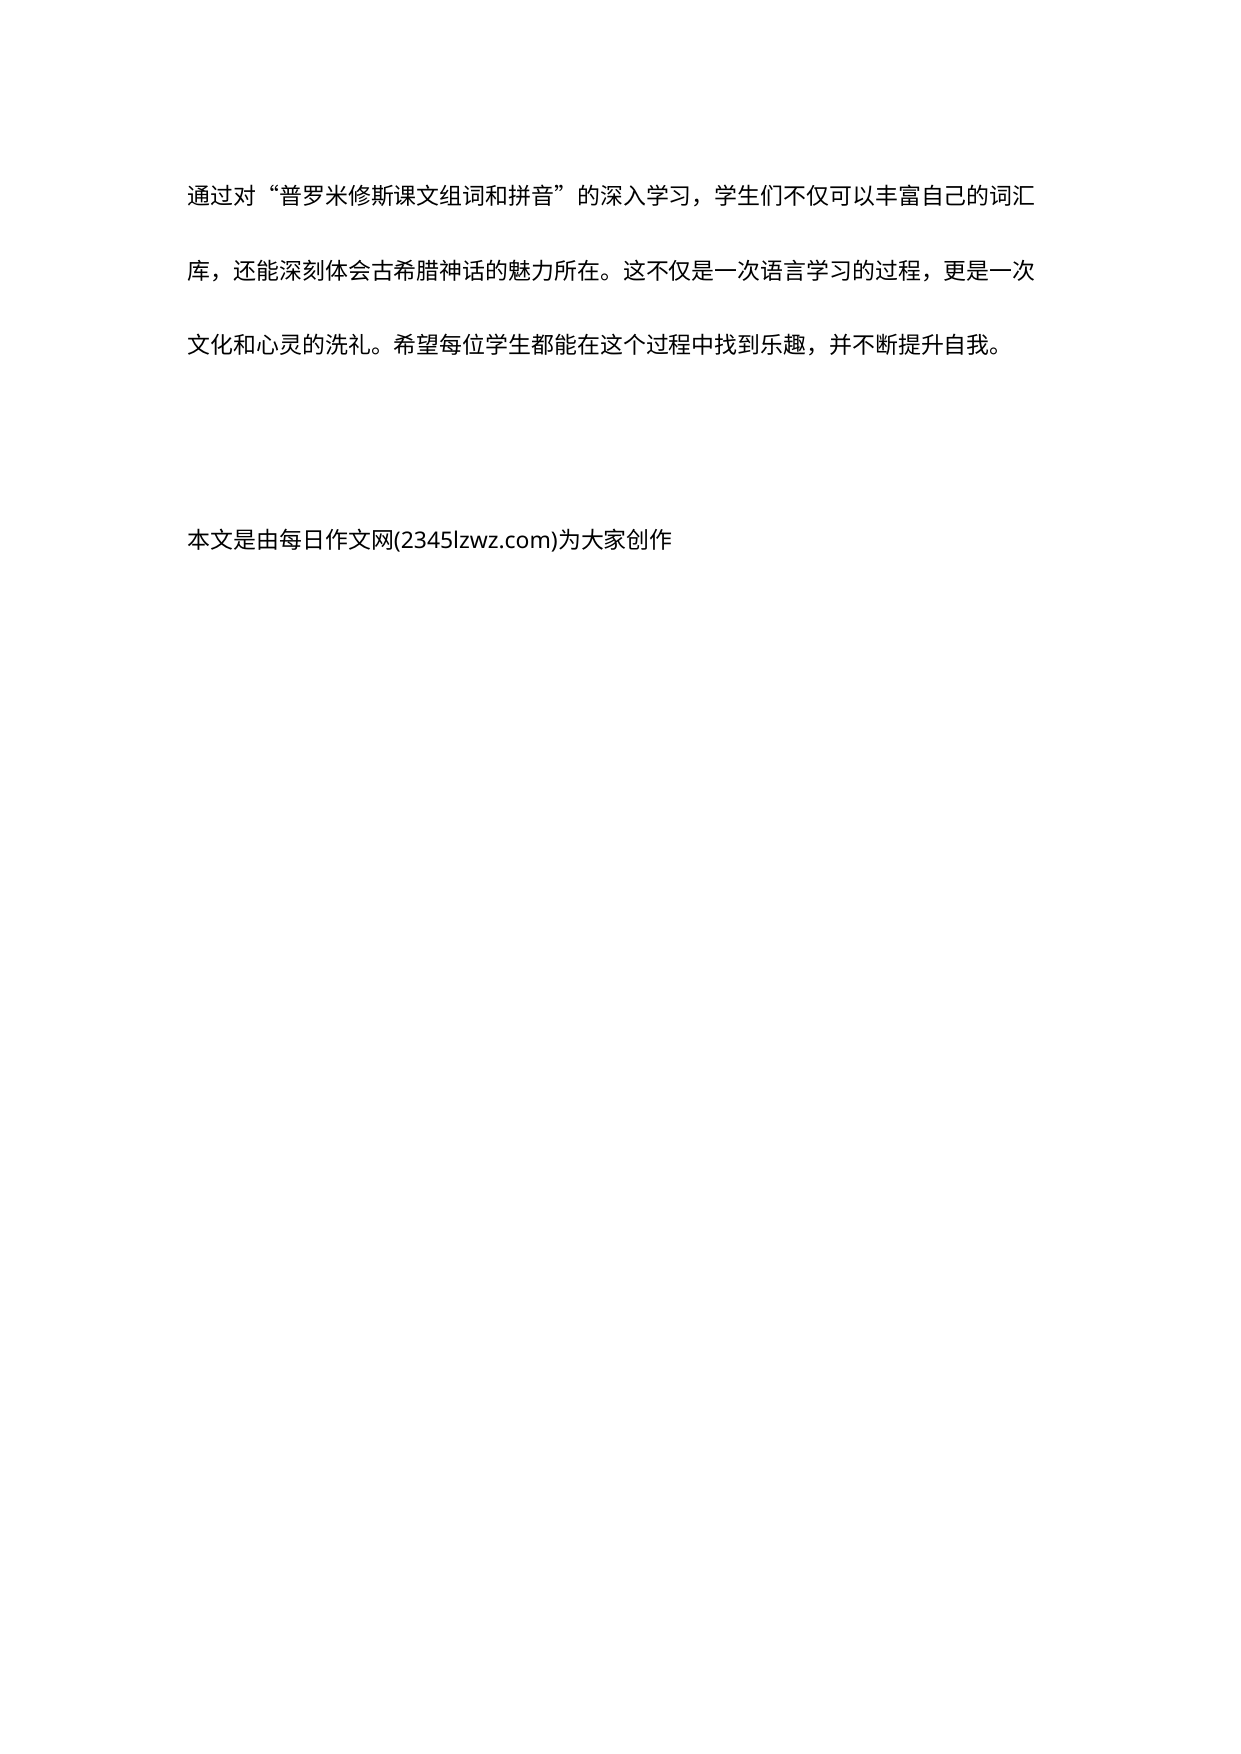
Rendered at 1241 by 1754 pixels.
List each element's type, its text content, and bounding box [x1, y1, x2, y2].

text 通过对“普罗米修斯课文组词和拼音”的深入学习，学生们不仅可以丰富自己的词汇库，还能深刻体会古希腊神话的魅力所在。这不仅是一次语言学习的过程，更是一次文化和心灵的洗礼。希望每位学生都能在这个过程中找到乐趣，并不断提升自我。 [187, 162, 1053, 376]
text 本文是由每日作文网(2345lzwz.com)为大家创作 [187, 506, 1053, 571]
